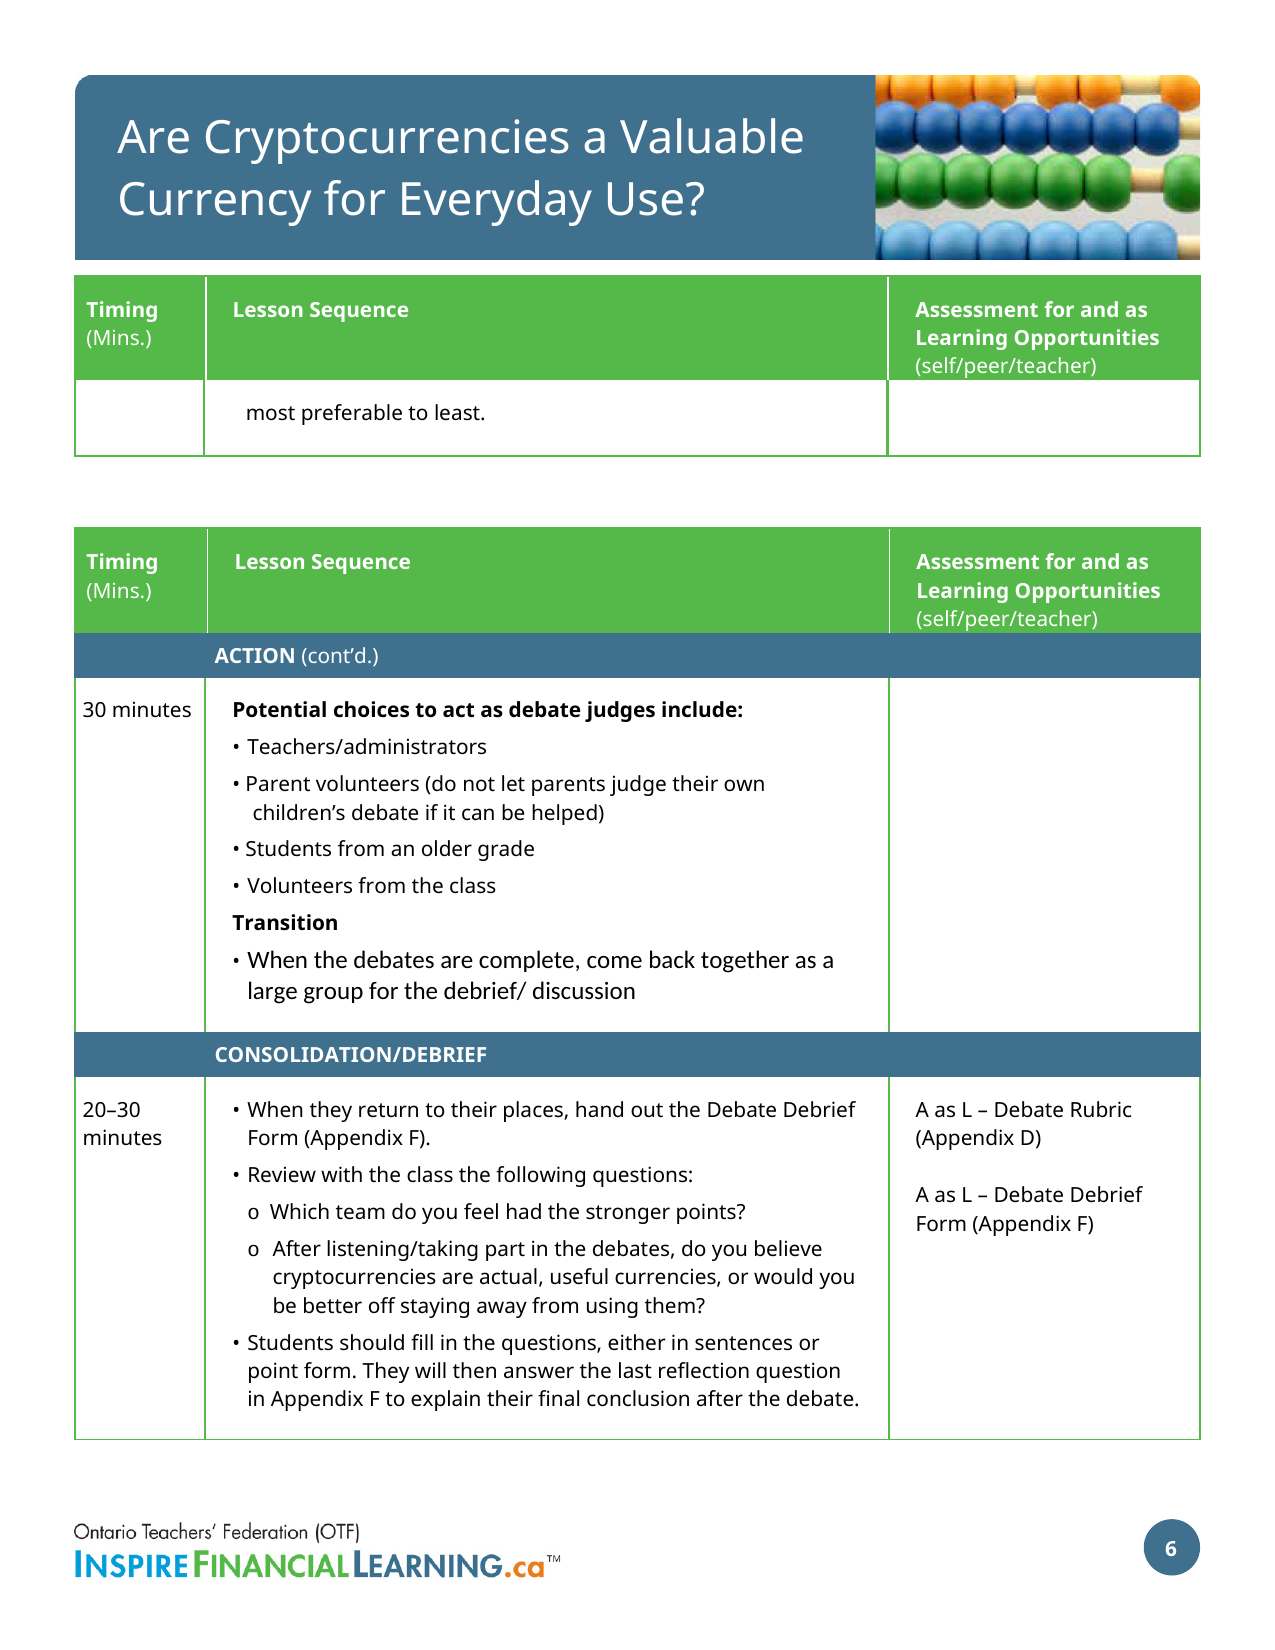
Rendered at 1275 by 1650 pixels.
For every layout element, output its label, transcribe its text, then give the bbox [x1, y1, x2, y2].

table_cell [890, 678, 1199, 1032]
table_header Assessment for and as Learning Opportunities (self/peer/teacher) [890, 529, 1199, 633]
table_header Assessment for and as Learning Opportunities (self/peer/teacher) [889, 277, 1199, 380]
table_cell [76, 380, 203, 455]
table_cell [889, 380, 1199, 455]
table_cell 30 minutes [76, 678, 204, 1032]
table_header Timing (Mins.) [76, 529, 207, 633]
table_cell A as L – Debate Rubric (Appendix D) A as L – Debate Debrief Form (Appendix F) [890, 1077, 1199, 1439]
table_cell CONSOLIDATION/DEBRIEF [76, 1032, 1199, 1077]
table_header Lesson Sequence [207, 277, 887, 380]
table_cell 20–30 minutes [76, 1077, 204, 1439]
table_header Timing (Mins.) [76, 277, 205, 380]
picture [75, 75, 1200, 260]
table_cell Potential choices to act as debate judges include: Teachers/administrators • Parent volunteers (do not let parents judge their own children’s debate if it can be helped) • Students from an older grade Volunteers from the class Transition When the debates are complete, come back together as a large group for the debrief/ discussion [206, 678, 888, 1032]
table_header Lesson Sequence [208, 529, 889, 633]
table_cell When they return to their places, hand out the Debate Debrief Form (Appendix F). Review with the class the following questions: Which team do you feel had the stronger points? After listening/taking part in the debates, do you believe cryptocurrencies are actual, useful currencies, or would you be better off staying away from using them? Students should fill in the questions, either in sentences or point form. They will then answer the last reflection question in Appendix F to explain their final conclusion after the debate. [206, 1077, 888, 1439]
table_cell ACTION (cont’d.) [76, 633, 1199, 678]
picture [73, 1521, 561, 1586]
